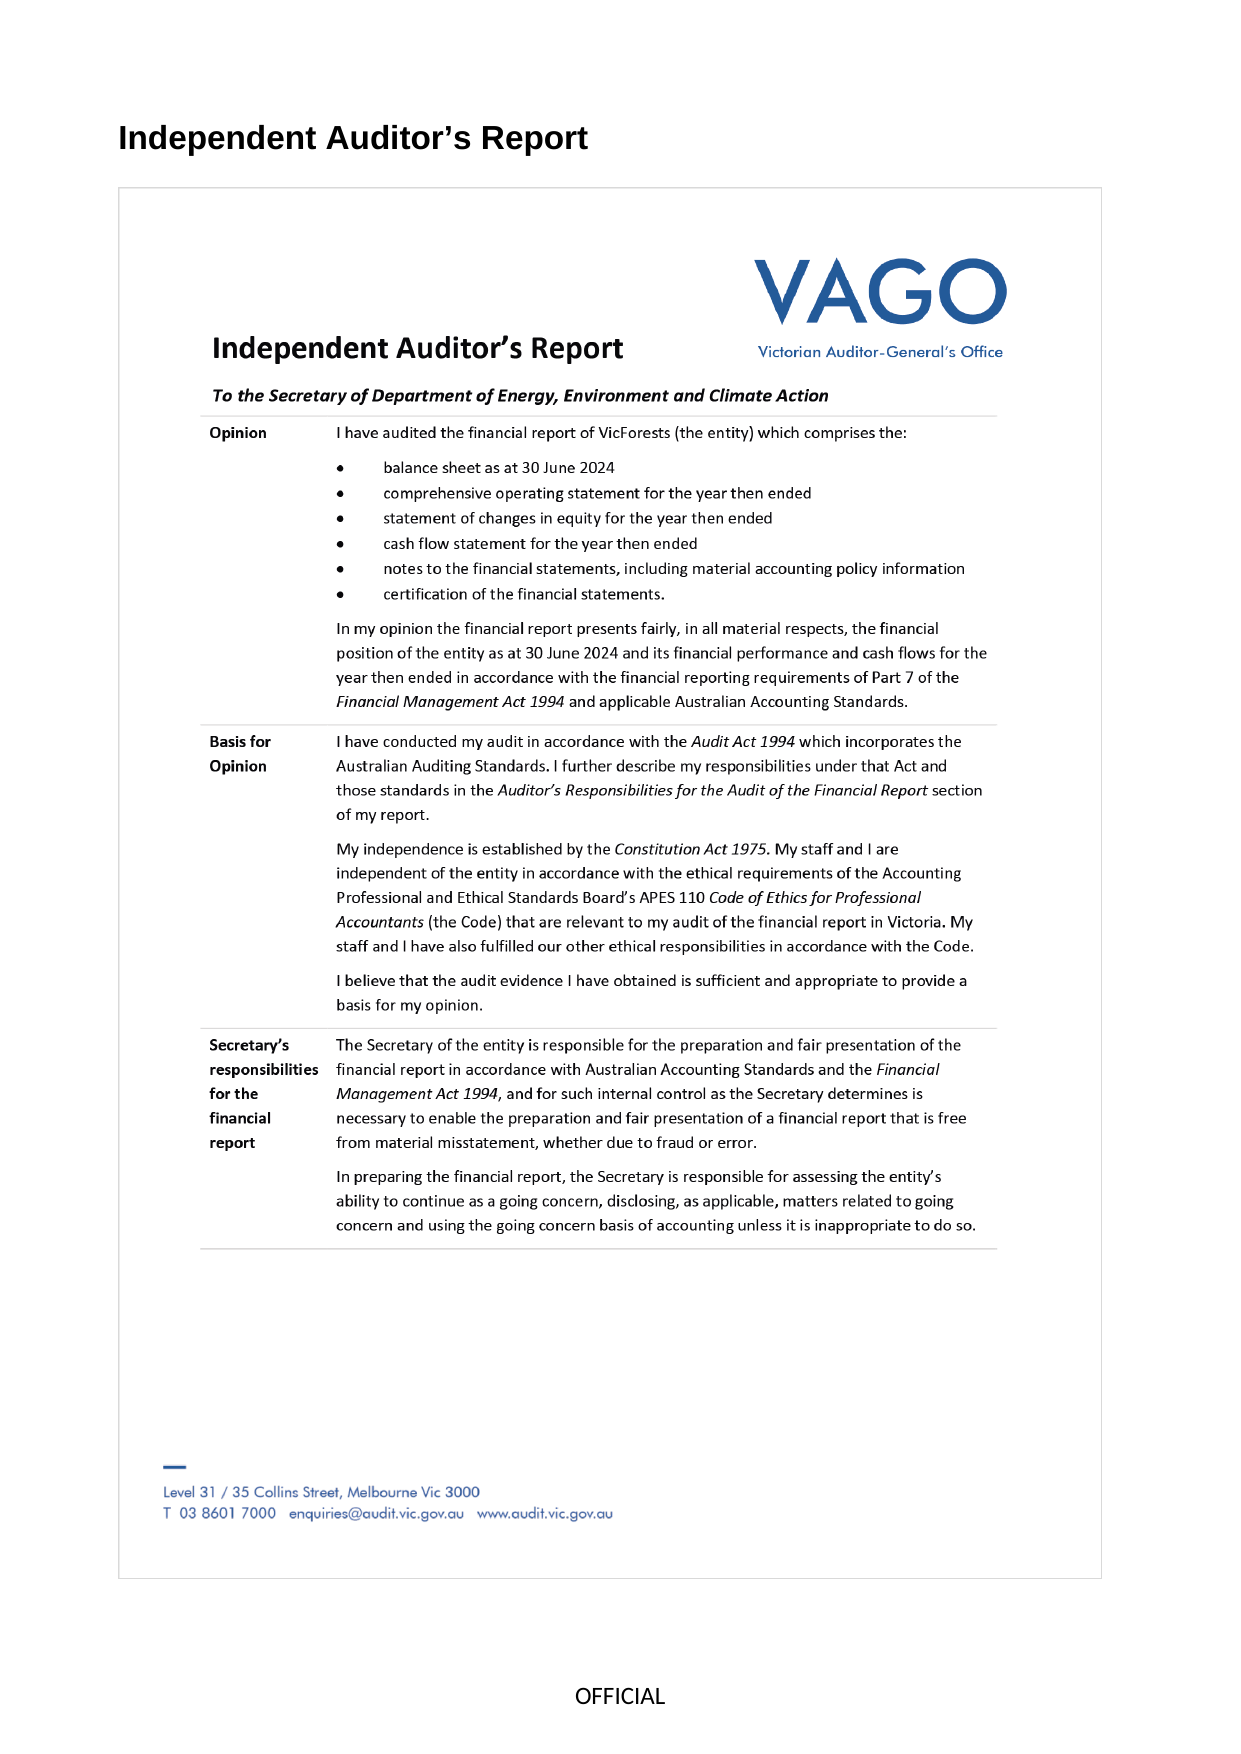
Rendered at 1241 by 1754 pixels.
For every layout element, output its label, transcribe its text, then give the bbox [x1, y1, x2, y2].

picture [118, 187, 1102, 1579]
subtitle Independent Auditor’s Report [118, 118, 1122, 157]
